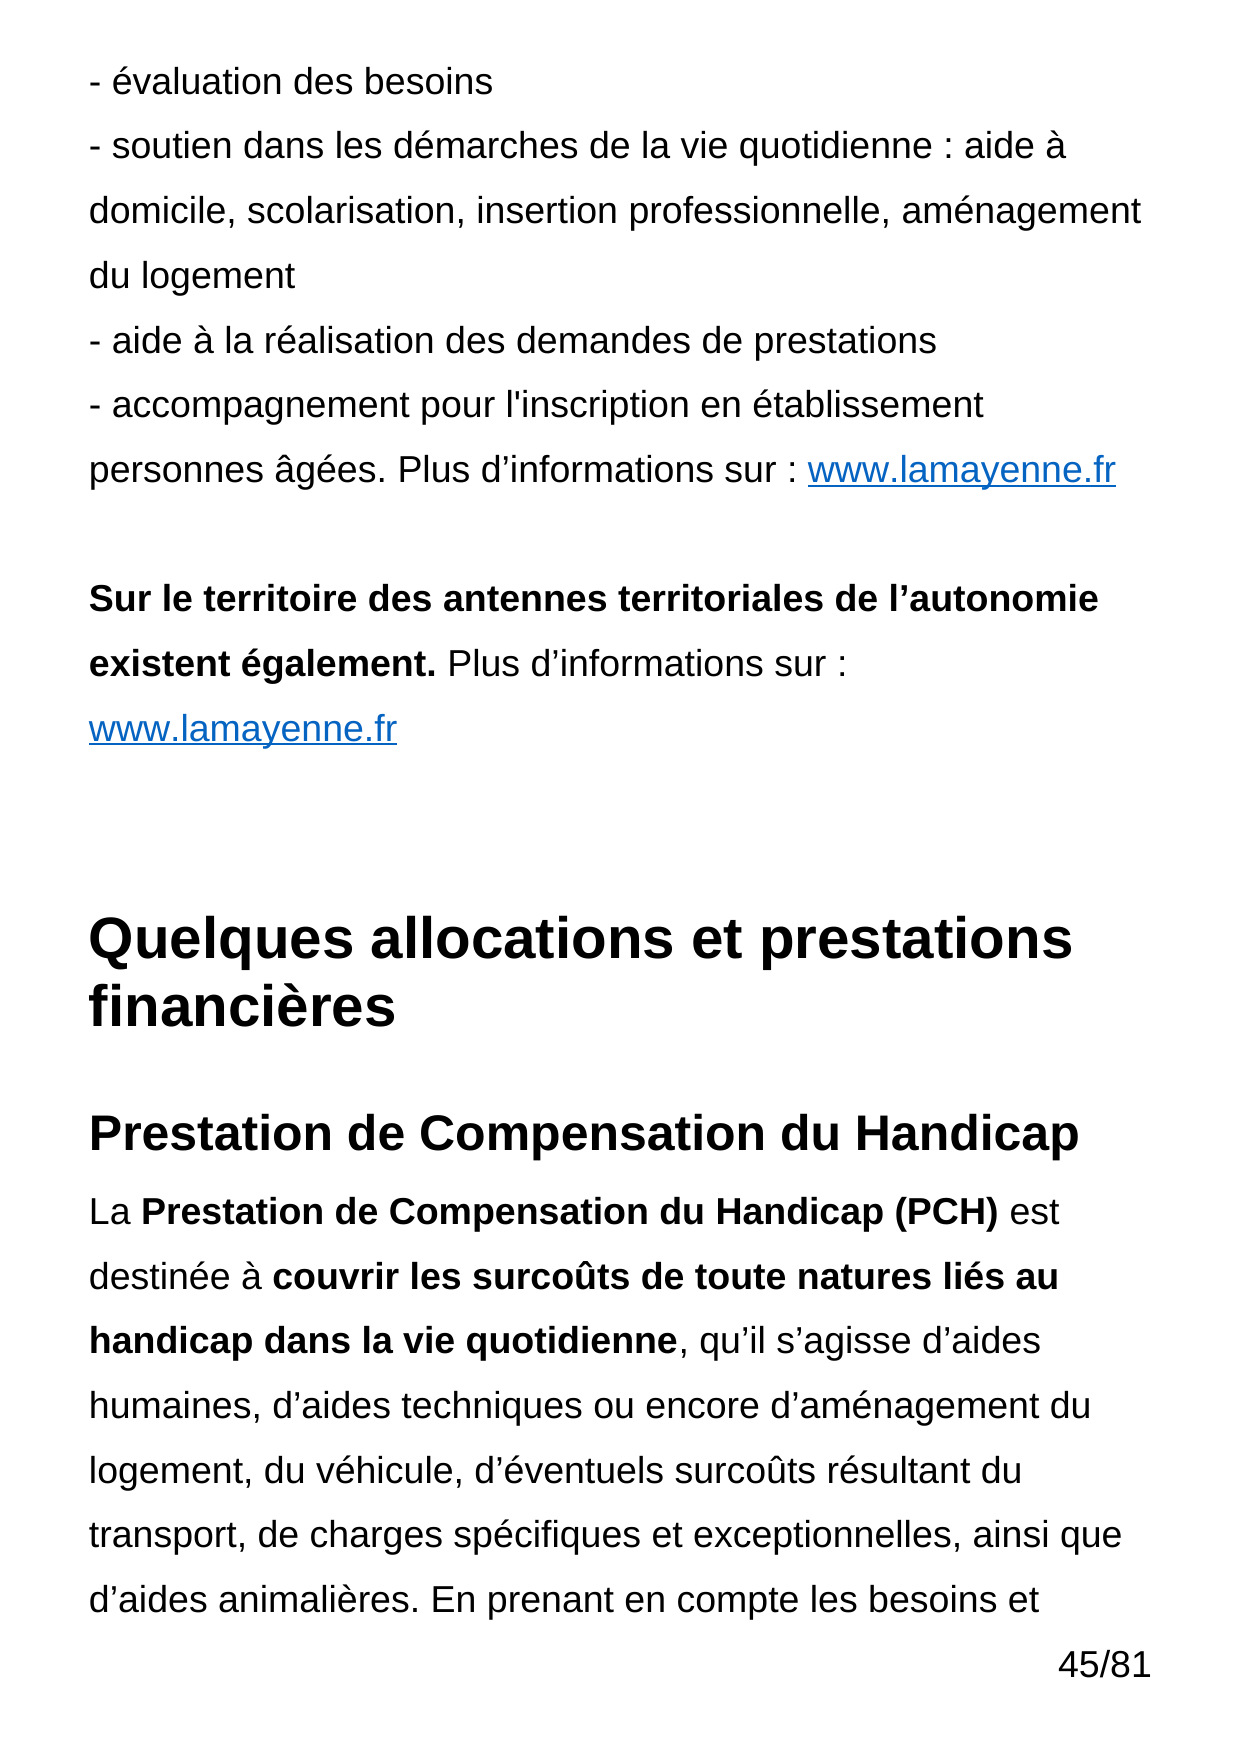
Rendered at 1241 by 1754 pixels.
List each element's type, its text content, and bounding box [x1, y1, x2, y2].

text - évaluation des besoins [89, 59, 1152, 102]
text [89, 1189, 1152, 1621]
text Sur le territoire des antennes territoriales de l’autonomie existent également. Plus d’informations sur : www.lamayenne.fr [89, 577, 1152, 749]
subtitle Prestation de Compensation du Handicap [89, 1103, 1152, 1161]
text - aide à la réalisation des demandes de prestations [89, 318, 1152, 361]
text - soutien dans les démarches de la vie quotidienne : aide à domicile, scolarisation, insertion professionnelle, aménagement du logement [89, 124, 1152, 296]
text - accompagnement pour l'inscription en établissement personnes âgées. Plus d’informations sur : www.lamayenne.fr [89, 382, 1152, 490]
subtitle Quelques allocations et prestations financières [89, 904, 1152, 1038]
